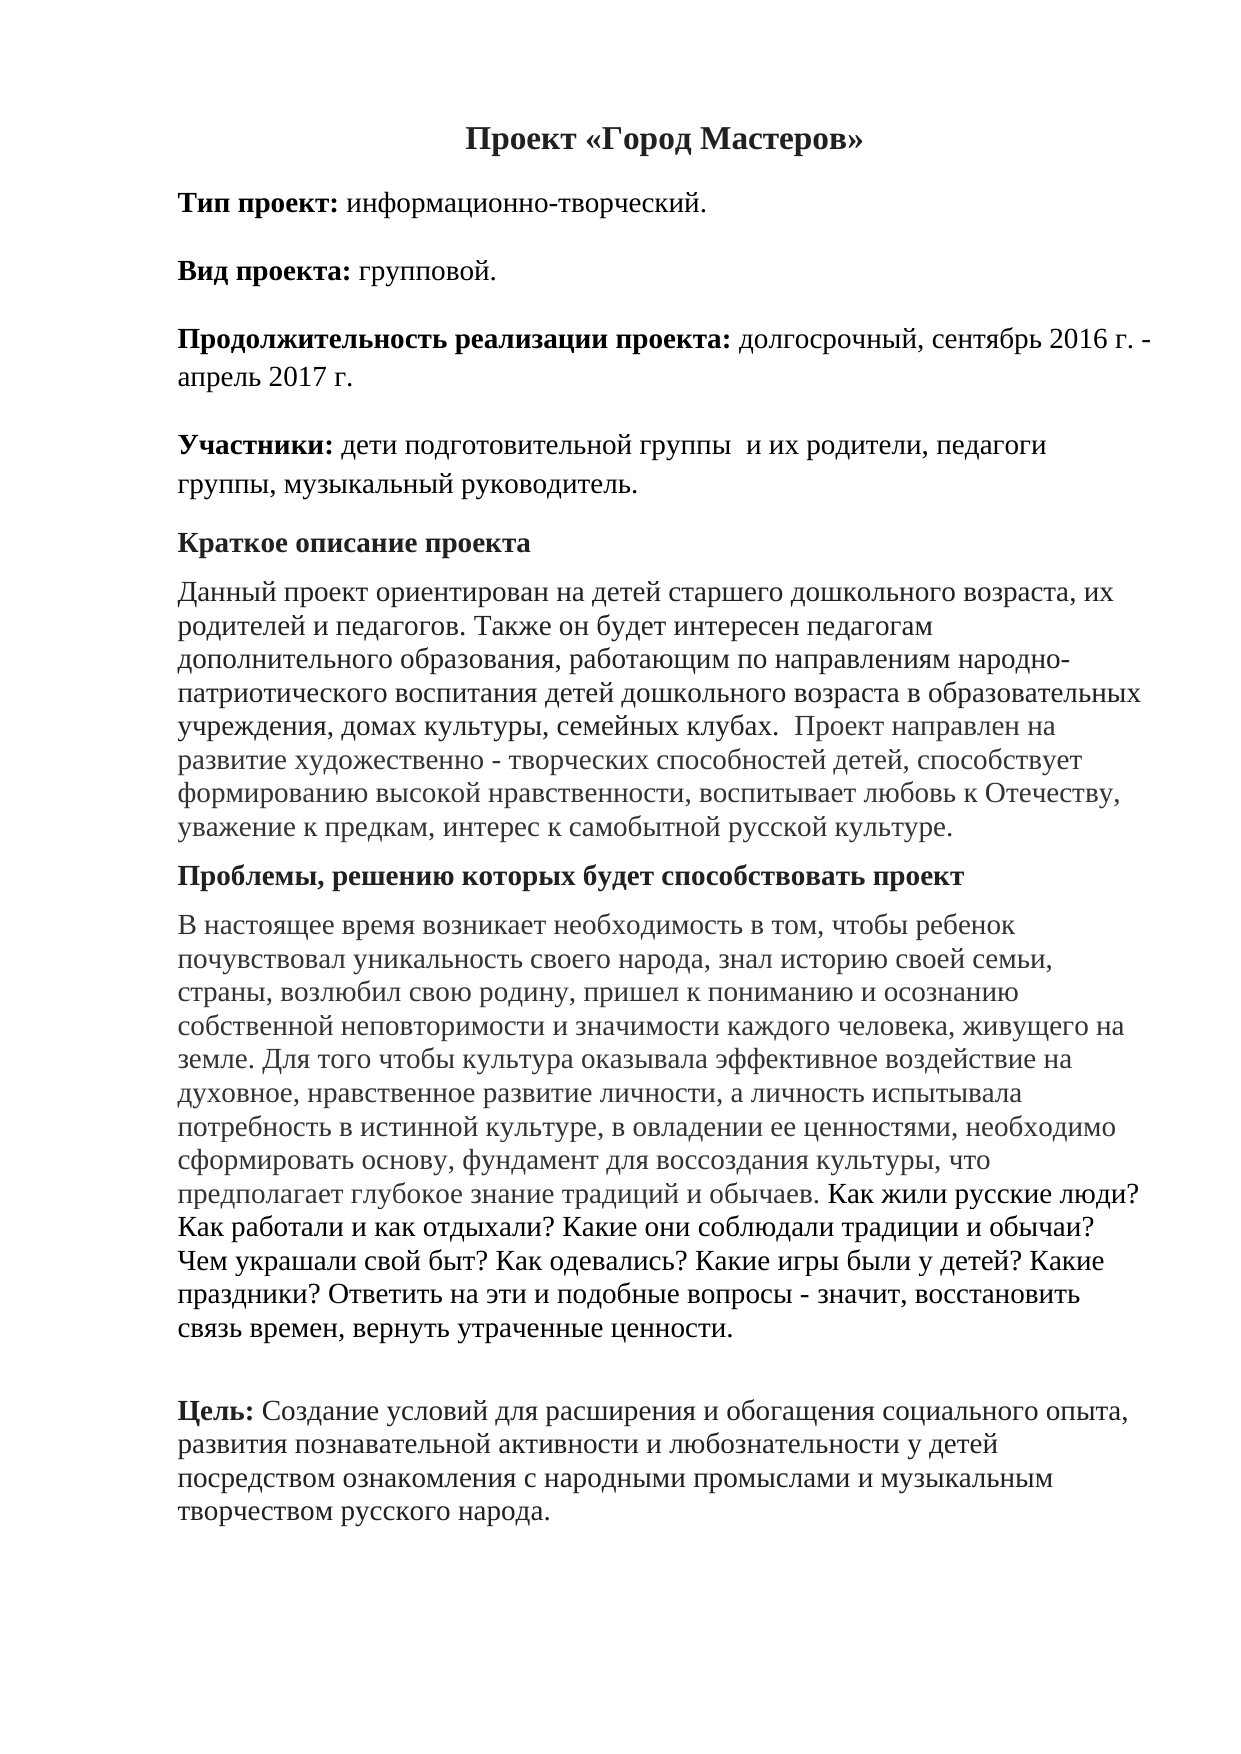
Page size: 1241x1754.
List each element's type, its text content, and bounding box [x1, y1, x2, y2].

text Данный проект ориентирован на детей старшего дошкольного возраста, их родителей и педагогов. Также он будет интересен педагогам дополнительного образования, работающим по направлениям народно-патриотического воспитания детей дошкольного возраста в образовательных учреждения, домах культуры, семейных клубах. Проект направлен на развитие художественно - творческих способностей детей, способствует формированию высокой нравственности, воспитывает любовь к Отечеству, уважение к предкам, интерес к самобытной русской культуре. [177, 574, 1152, 843]
text Вид проекта: групповой. [177, 253, 1152, 287]
text Участники: дети подготовительной группы и их родители, педагоги группы, музыкальный руководитель. [177, 427, 1152, 499]
text Краткое описание проекта [177, 525, 1152, 559]
text В настоящее время возникает необходимость в том, чтобы ребенок почувствовал уникальность своего народа, знал историю своей семьи, страны, возлюбил свою родину, пришел к пониманию и осознанию собственной неповторимости и значимости каждого человека, живущего на земле. Для того чтобы культура оказывала эффективное воздействие на духовное, нравственное развитие личности, а личность испытывала потребность в истинной культуре, в овладении ее ценностями, необходимо сформировать основу, фундамент для воссоздания культуры, что предполагает глубокое знание традиций и обычаев. Как жили русские люди? Как работали и как отдыхали? Какие они соблюдали традиции и обычаи? Чем украшали свой быт? Как одевались? Какие игры были у детей? Какие праздники? Ответить на эти и подобные вопросы - значит, восстановить связь времен, вернуть утраченные ценности. [177, 907, 1152, 1343]
text Проблемы, решению которых будет способствовать проект [177, 858, 1152, 892]
text Продолжительность реализации проекта: долгосрочный, сентябрь 2016 г. - апрель 2017 г. [177, 321, 1152, 393]
text Тип проект: информационно-творческий. [177, 186, 1152, 219]
text Проект «Город Мастеров» [177, 118, 1152, 156]
text Цель: Создание условий для расширения и обогащения социального опыта, развития познавательной активности и любознательности у детей посредством ознакомления с народными промыслами и музыкальным творчеством русского народа. [177, 1393, 1152, 1527]
